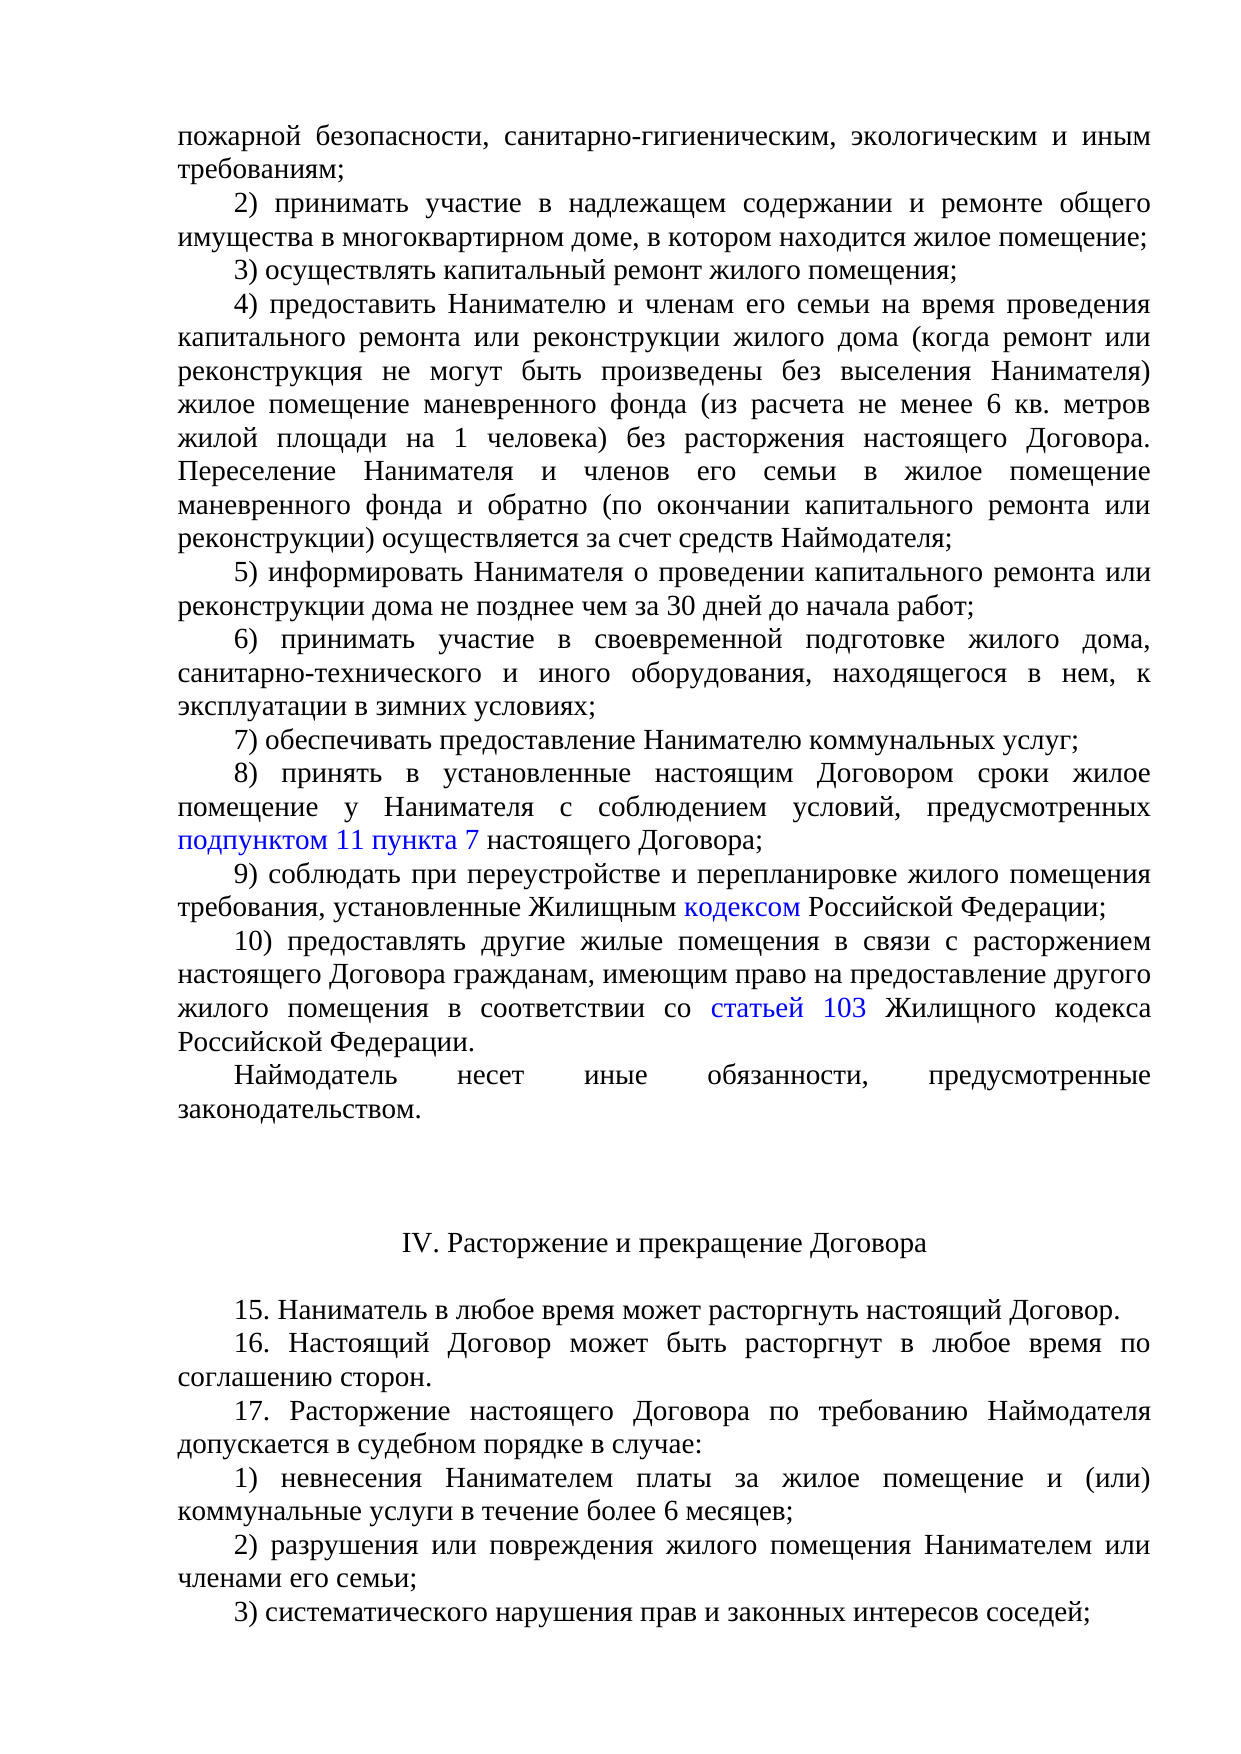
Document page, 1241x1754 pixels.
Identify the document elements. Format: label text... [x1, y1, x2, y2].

text 6) принимать участие в своевременной подготовке жилого дома, санитарно-технического и иного оборудования, находящегося в нем, к эксплуатации в зимних условиях; [177, 621, 1152, 722]
text 2) разрушения или повреждения жилого помещения Нанимателем или членами его семьи; [177, 1527, 1152, 1594]
text 15. Наниматель в любое время может расторгнуть настоящий Договор. [177, 1292, 1152, 1326]
text IV. Расторжение и прекращение Договора [177, 1225, 1152, 1258]
text 10) предоставлять другие жилые помещения в связи с расторжением настоящего Договора гражданам, имеющим право на предоставление другого жилого помещения в соответствии со статьей 103 Жилищного кодекса Российской Федерации. [177, 923, 1152, 1057]
text 16. Настоящий Договор может быть расторгнут в любое время по соглашению сторон. [177, 1326, 1152, 1393]
text 2) принимать участие в надлежащем содержании и ремонте общего имущества в многоквартирном доме, в котором находится жилое помещение; [177, 185, 1152, 252]
text 3) систематического нарушения прав и законных интересов соседей; [177, 1594, 1152, 1627]
text 8) принять в установленные настоящим Договором сроки жилое помещение у Нанимателя с соблюдением условий, предусмотренных подпунктом 11 пункта 7 настоящего Договора; [177, 755, 1152, 856]
text 4) предоставить Нанимателю и членам его семьи на время проведения капитального ремонта или реконструкции жилого дома (когда ремонт или реконструкция не могут быть произведены без выселения Нанимателя) жилое помещение маневренного фонда (из расчета не менее 6 кв. метров жилой площади на 1 человека) без расторжения настоящего Договора. Переселение Нанимателя и членов его семьи в жилое помещение маневренного фонда и обратно (по окончании капитального ремонта или реконструкции) осуществляется за счет средств Наймодателя; [177, 286, 1152, 554]
text 5) информировать Нанимателя о проведении капитального ремонта или реконструкции дома не позднее чем за 30 дней до начала работ; [177, 554, 1152, 621]
text 1) невнесения Нанимателем платы за жилое помещение и (или) коммунальные услуги в течение более 6 месяцев; [177, 1460, 1152, 1527]
text 17. Расторжение настоящего Договора по требованию Наймодателя допускается в судебном порядке в случае: [177, 1393, 1152, 1460]
text 9) соблюдать при переустройстве и перепланировке жилого помещения требования, установленные Жилищным кодексом Российской Федерации; [177, 856, 1152, 923]
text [177, 118, 1152, 185]
text Наймодатель несет иные обязанности, предусмотренные законодательством. [177, 1057, 1152, 1124]
text 3) осуществлять капитальный ремонт жилого помещения; [177, 252, 1152, 286]
text 7) обеспечивать предоставление Нанимателю коммунальных услуг; [177, 722, 1152, 755]
